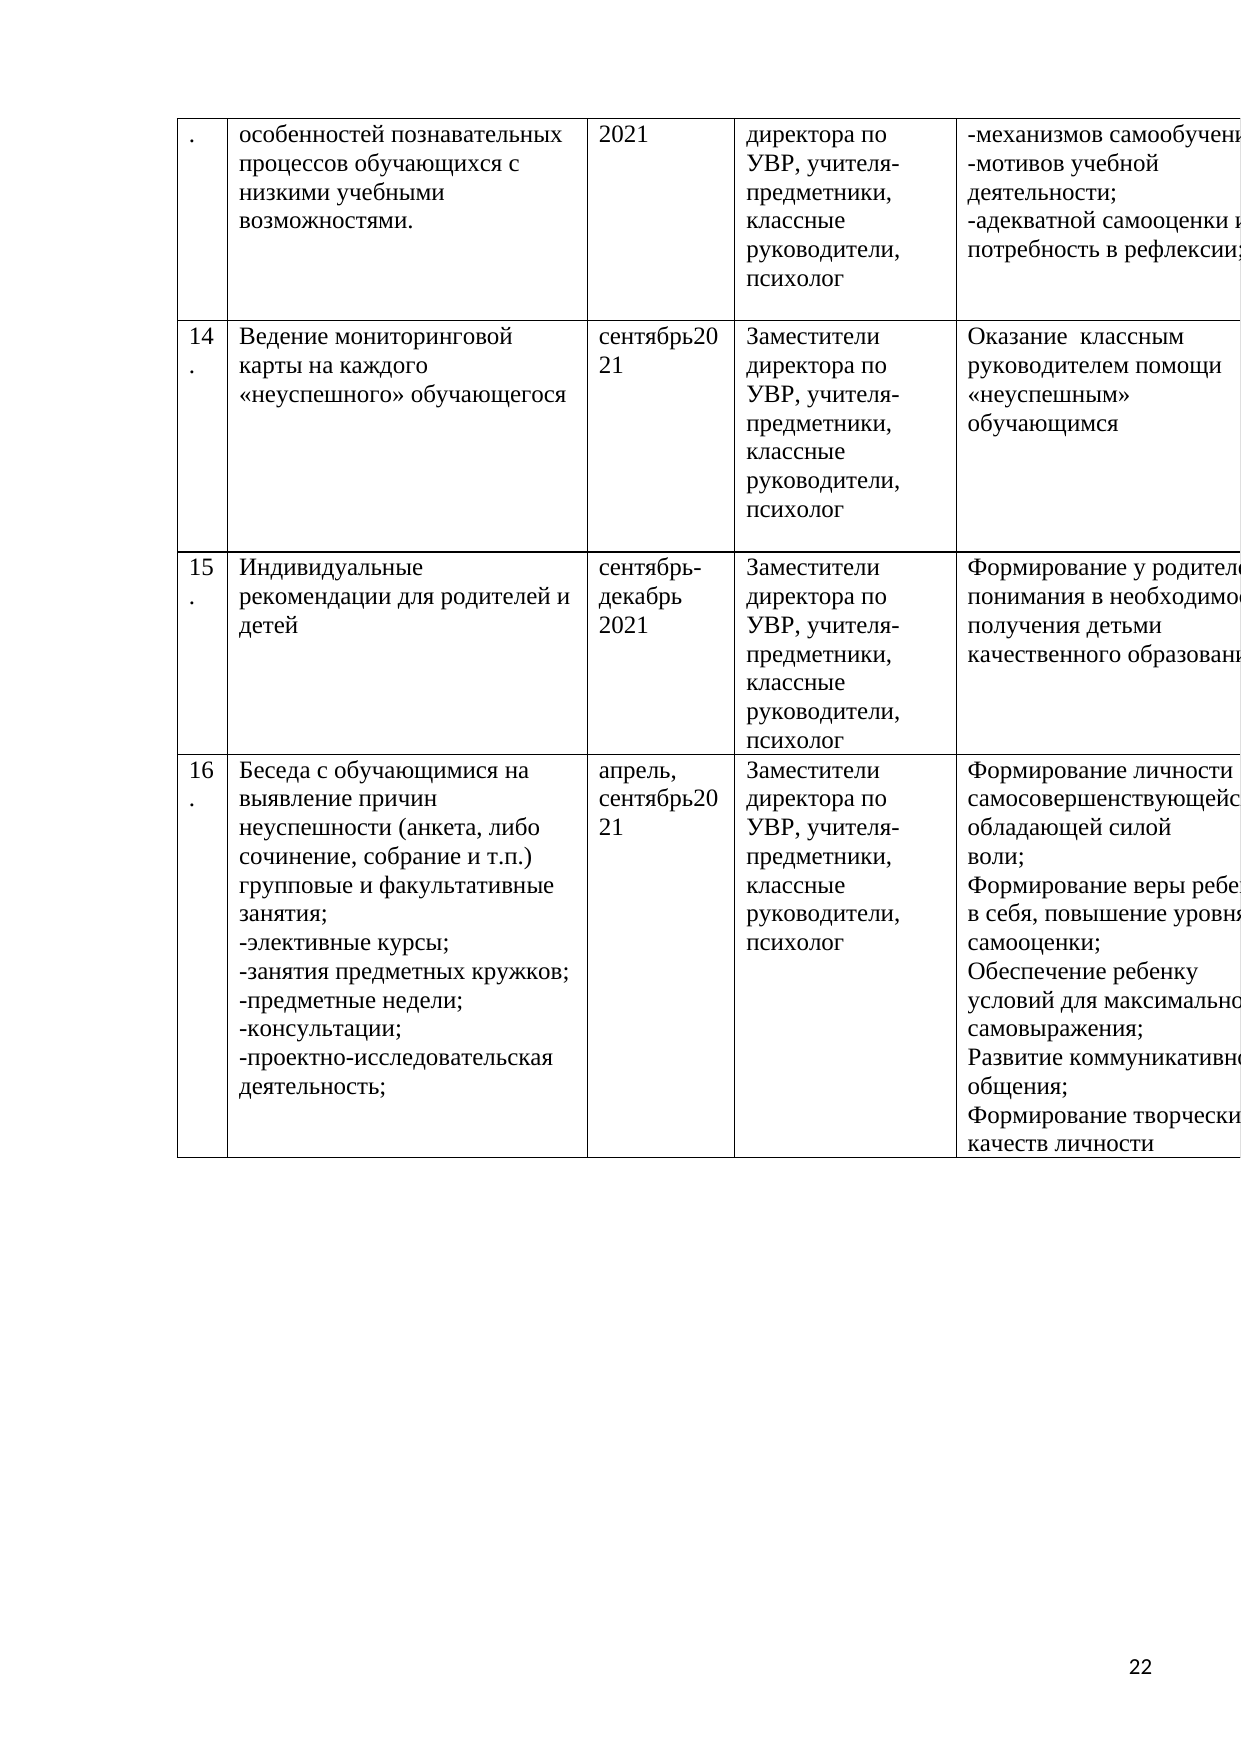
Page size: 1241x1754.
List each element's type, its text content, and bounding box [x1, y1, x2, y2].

table_cell Формирование личности самосовершенствующейся, обладающей силой воли; Формирование веры ребенка в себя, повышение уровня самооценки; Обеспечение ребенку условий для максимального самовыражения; Развитие коммуникативного общения; Формирование творческих качеств личности [957, 755, 1240, 1157]
table_cell сентябрь-декабрь 2021 [588, 553, 734, 754]
table_cell апрель, сентябрь2021 [588, 755, 734, 1157]
table_cell Заместители директора по УВР, учителя-предметники, классные руководители, психолог [735, 553, 956, 754]
table_cell Заместители директора по УВР, учителя-предметники, классные руководители, психолог [735, 321, 956, 551]
table_cell 13. [178, 119, 227, 320]
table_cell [228, 119, 587, 320]
table_cell 14. [178, 321, 227, 551]
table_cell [957, 119, 1240, 320]
table_cell Индивидуальные рекомендации для родителей и детей [228, 553, 587, 754]
table_cell сентябрь2021 [588, 321, 734, 551]
table_cell Беседа с обучающимися на выявление причин неуспешности (анкета, либо сочинение, собрание и т.п.) групповые и факультативные занятия; -элективные курсы; -занятия предметных кружков; -предметные недели; -консультации; -проектно-исследовательская деятельность; [228, 755, 587, 1157]
table_cell Формирование у родителей понимания в необходимости получения детьми качественного образования [957, 553, 1240, 754]
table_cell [735, 119, 956, 320]
table_cell Ведение мониторинговой карты на каждого «неуспешного» обучающегося [228, 321, 587, 551]
table_cell 16. [178, 755, 227, 1157]
table_cell Заместители директора по УВР, учителя-предметники, классные руководители, психолог [735, 755, 956, 1157]
table_cell 15. [178, 553, 227, 754]
table_cell Оказание классным руководителем помощи «неуспешным» обучающимся [957, 321, 1240, 551]
table_cell апрель 2021 [588, 119, 734, 320]
